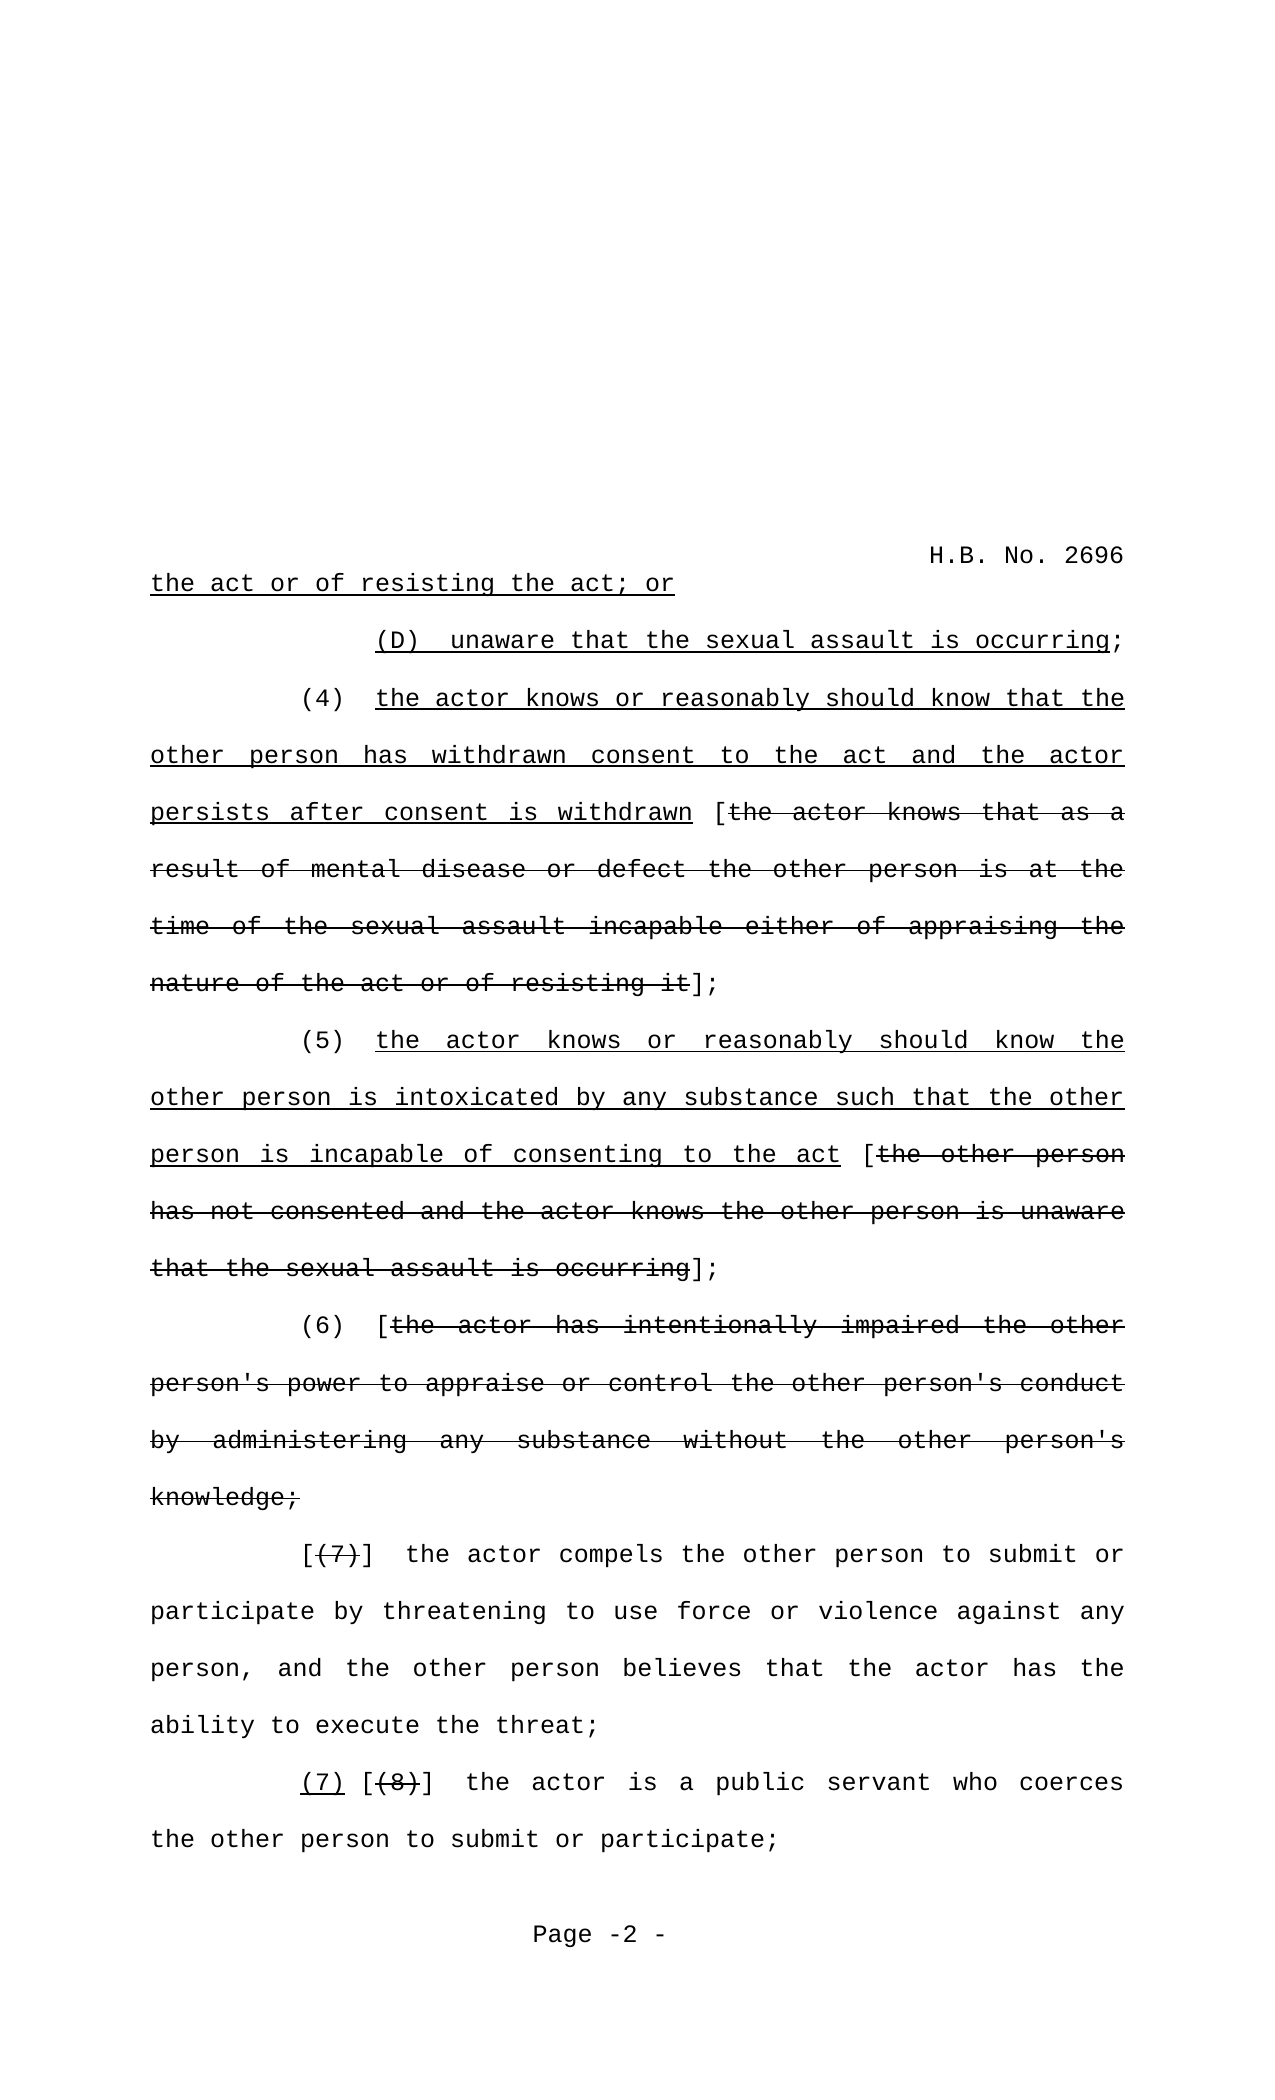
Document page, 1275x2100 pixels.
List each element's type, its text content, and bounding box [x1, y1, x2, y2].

text (5) the actor knows or reasonably should know the other person is intoxicated by any substance such that the other person is incapable of consenting to the act [the other person has not consented and the actor knows the other person is unaware that the sexual assault is occurring]; [150, 1027, 1125, 1108]
text (4) the actor knows or reasonably should know that the other person has withdrawn consent to the act and the actor persists after consent is withdrawn [the actor knows that as a result of mental disease or defect the other person is at the time of the sexual assault incapable either of appraising the nature of the act or of resisting it]; [150, 929, 1125, 999]
text (4) the actor knows or reasonably should know that the other person has withdrawn consent to the act and the actor persists after consent is withdrawn [the actor knows that as a result of mental disease or defect the other person is at the time of the sexual assault incapable either of appraising the nature of the act or of resisting it]; [150, 871, 1125, 927]
text (5) the actor knows or reasonably should know the other person is intoxicated by any substance such that the other person is incapable of consenting to the act [the other person has not consented and the actor knows the other person is unaware that the sexual assault is occurring]; [150, 1214, 1125, 1284]
text [(7)] the actor compels the other person to submit or participate by threatening to use force or violence against any person, and the other person believes that the actor has the ability to execute the threat; [150, 1541, 1125, 1741]
text (6) [the actor has intentionally impaired the other person's power to appraise or control the other person's conduct by administering any substance without the other person's knowledge; [150, 1442, 1125, 1513]
text (5) the actor knows or reasonably should know the other person is intoxicated by any substance such that the other person is incapable of consenting to the act [the other person has not consented and the actor knows the other person is unaware that the sexual assault is occurring]; [150, 1110, 1125, 1212]
text (6) [the actor has intentionally impaired the other person's power to appraise or control the other person's conduct by administering any substance without the other person's knowledge; [150, 1385, 1125, 1441]
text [150, 571, 1125, 599]
text (6) [the actor has intentionally impaired the other person's power to appraise or control the other person's conduct by administering any substance without the other person's knowledge; [150, 1313, 1125, 1384]
text (7) [(8)] the actor is a public servant who coerces the other person to submit or participate; [150, 1769, 1125, 1855]
text (4) the actor knows or reasonably should know that the other person has withdrawn consent to the act and the actor persists after consent is withdrawn [the actor knows that as a result of mental disease or defect the other person is at the time of the sexual assault incapable either of appraising the nature of the act or of resisting it]; [150, 685, 1125, 765]
text (D) unaware that the sexual assault is occurring; [150, 628, 1125, 656]
text (4) the actor knows or reasonably should know that the other person has withdrawn consent to the act and the actor persists after consent is withdrawn [the actor knows that as a result of mental disease or defect the other person is at the time of the sexual assault incapable either of appraising the nature of the act or of resisting it]; [150, 767, 1125, 870]
